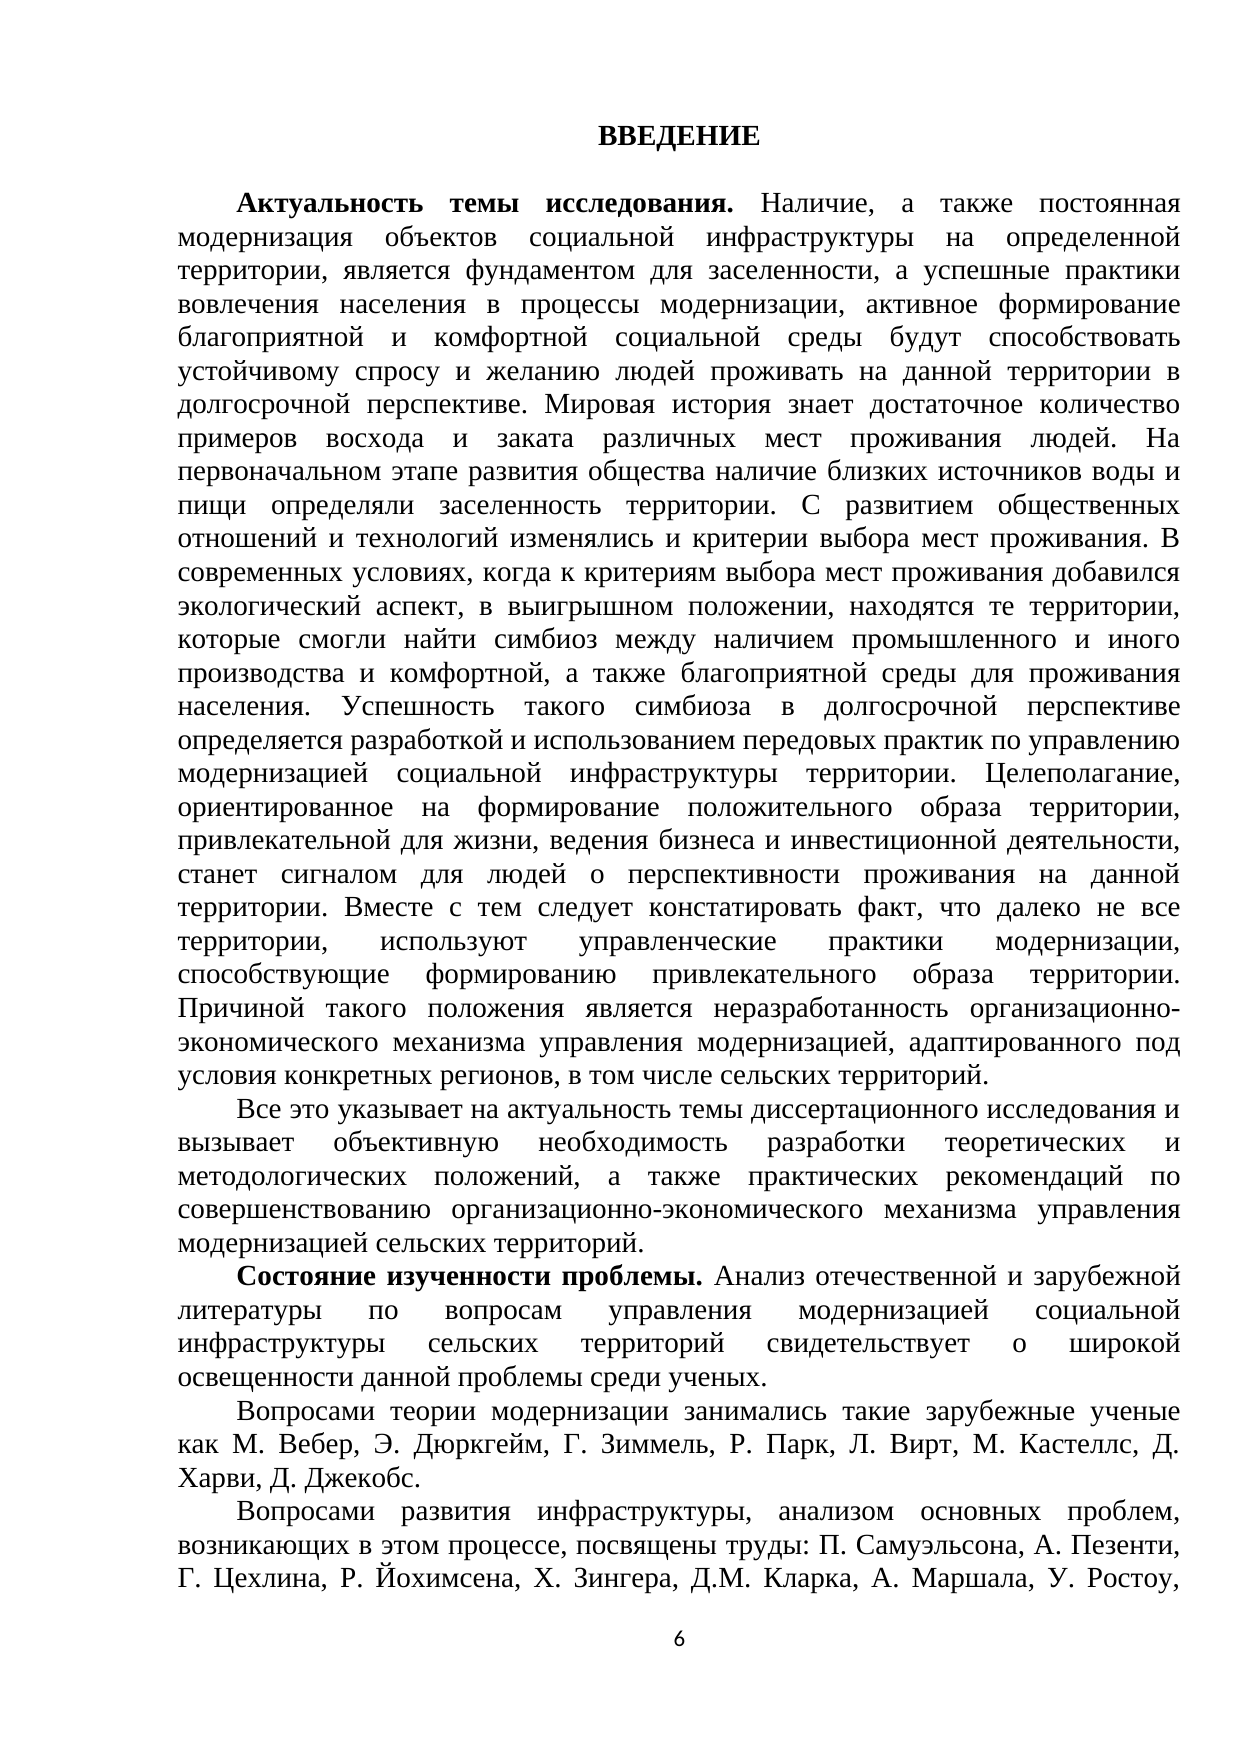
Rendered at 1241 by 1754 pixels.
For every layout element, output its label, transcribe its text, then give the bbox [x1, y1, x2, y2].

text Все это указывает на актуальность темы диссертационного исследования и вызывает объективную необходимость разработки теоретических и методологических положений, а также практических рекомендаций по совершенствованию организационно-экономического механизма управления модернизацией сельских территорий. [177, 1091, 1181, 1258]
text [177, 1493, 1181, 1594]
subtitle ВВЕДЕНИЕ [177, 118, 1181, 152]
text Вопросами теории модернизации занимались такие зарубежные ученые как М. Вебер, Э. Дюркгейм, Г. Зиммель, Р. Парк, Л. Вирт, М. Кастеллс, Д. Харви, Д. Джекобс. [177, 1393, 1181, 1493]
text Актуальность темы исследования. Наличие, а также постоянная модернизация объектов социальной инфраструктуры на определенной территории, является фундаментом для заселенности, а успешные практики вовлечения населения в процессы модернизации, активное формирование благоприятной и комфортной социальной среды будут способствовать устойчивому спросу и желанию людей проживать на данной территории в долгосрочной перспективе. Мировая история знает достаточное количество примеров восхода и заката различных мест проживания людей. На первоначальном этапе развития общества наличие близких источников воды и пищи определяли заселенность территории. С развитием общественных отношений и технологий изменялись и критерии выбора мест проживания. В современных условиях, когда к критериям выбора мест проживания добавился экологический аспект, в выигрышном положении, находятся те территории, которые смогли найти симбиоз между наличием промышленного и иного производства и комфортной, а также благоприятной среды для проживания населения. Успешность такого симбиоза в долгосрочной перспективе определяется разработкой и использованием передовых практик по управлению модернизацией социальной инфраструктуры территории. Целеполагание, ориентированное на формирование положительного образа территории, привлекательной для жизни, ведения бизнеса и инвестиционной деятельности, станет сигналом для людей о перспективности проживания на данной территории. Вместе с тем следует констатировать факт, что далеко не все территории, используют управленческие практики модернизации, способствующие формированию привлекательного образа территории. Причиной такого положения является неразработанность организационно-экономического механизма управления модернизацией, адаптированного под условия конкретных регионов, в том числе сельских территорий. [177, 185, 1181, 1091]
text Состояние изученности проблемы. Анализ отечественной и зарубежной литературы по вопросам управления модернизацией социальной инфраструктуры сельских территорий свидетельствует о широкой освещенности данной проблемы среди ученых. [177, 1258, 1181, 1393]
